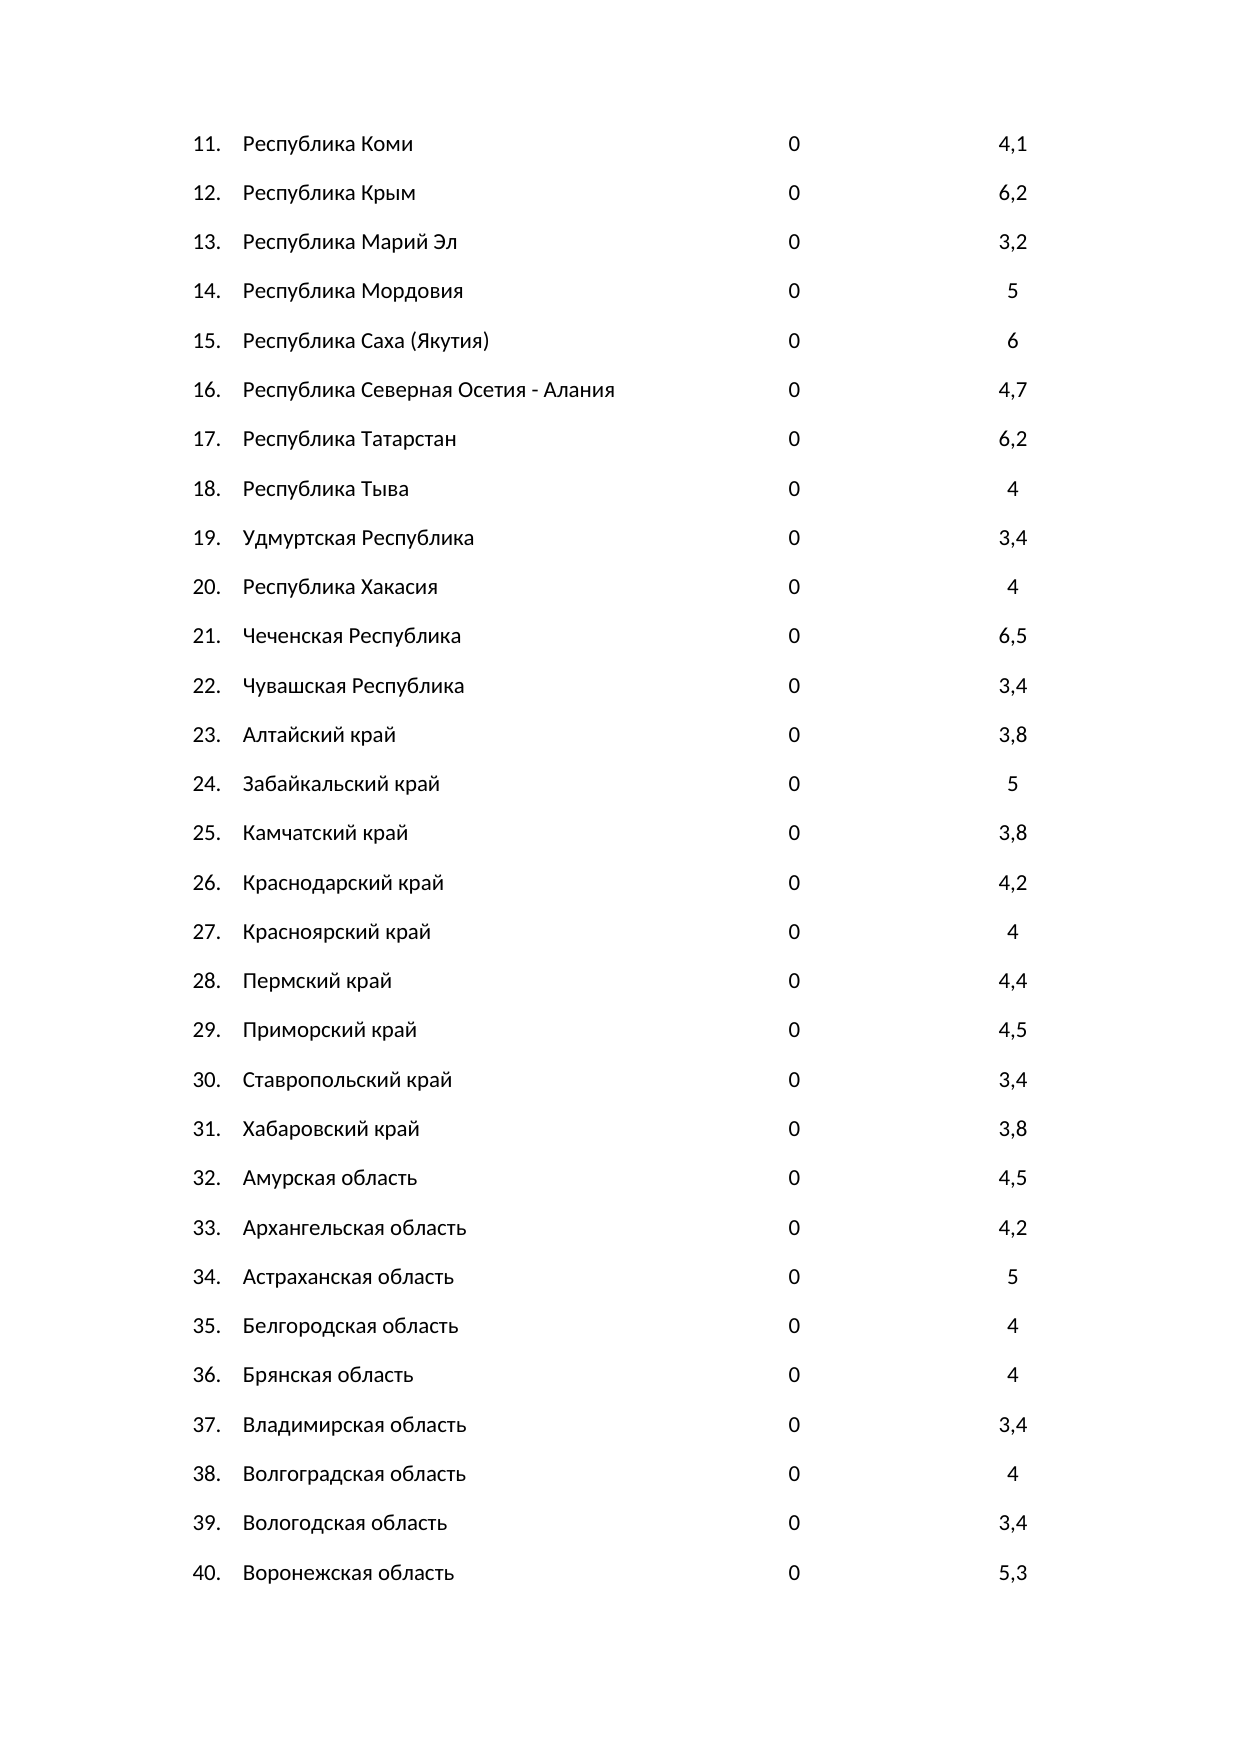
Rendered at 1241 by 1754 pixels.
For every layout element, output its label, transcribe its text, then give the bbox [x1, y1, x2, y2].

table_cell Камчатский край [236, 808, 685, 857]
table_cell 33. [177, 1202, 236, 1251]
table_cell Воронежская область [236, 1547, 685, 1596]
table_cell 27. [177, 906, 236, 956]
table_cell 0 [685, 857, 903, 906]
table_cell 32. [177, 1153, 236, 1202]
table_cell 14. [177, 266, 236, 315]
table_cell 0 [685, 1005, 903, 1054]
table_cell 0 [685, 808, 903, 857]
table_cell 6,2 [904, 168, 1122, 217]
table_cell 4 [904, 463, 1122, 512]
table_cell Республика Коми [236, 118, 685, 167]
table_cell 0 [685, 1547, 903, 1596]
table_cell 0 [685, 660, 903, 709]
table_cell 3,2 [904, 217, 1122, 266]
table_cell Забайкальский край [236, 759, 685, 808]
table_cell 6,2 [904, 414, 1122, 463]
table_cell 3,4 [904, 660, 1122, 709]
table_cell 18. [177, 463, 236, 512]
table_cell Ставропольский край [236, 1054, 685, 1103]
table_cell 4,1 [904, 118, 1122, 167]
table_cell Пермский край [236, 956, 685, 1005]
table_cell 4,5 [904, 1005, 1122, 1054]
table_cell 0 [685, 1449, 903, 1498]
table_cell 3,8 [904, 709, 1122, 759]
table_cell 15. [177, 315, 236, 364]
table_cell Архангельская область [236, 1202, 685, 1251]
table_cell 19. [177, 512, 236, 562]
table_cell 0 [685, 709, 903, 759]
table_cell 0 [685, 956, 903, 1005]
table_cell 3,4 [904, 512, 1122, 562]
table_cell 25. [177, 808, 236, 857]
table_cell 36. [177, 1350, 236, 1399]
table_cell 4 [904, 1301, 1122, 1350]
table_cell 5 [904, 759, 1122, 808]
table_cell 29. [177, 1005, 236, 1054]
table_cell 11. [177, 118, 236, 167]
table_cell 6 [904, 315, 1122, 364]
table_cell Удмуртская Республика [236, 512, 685, 562]
table_cell 4 [904, 1449, 1122, 1498]
table_cell Красноярский край [236, 906, 685, 956]
table_cell 37. [177, 1399, 236, 1448]
table_cell 28. [177, 956, 236, 1005]
table_cell 6,5 [904, 611, 1122, 660]
table_cell 0 [685, 365, 903, 414]
table_cell 30. [177, 1054, 236, 1103]
table_cell Республика Мордовия [236, 266, 685, 315]
table_cell 0 [685, 562, 903, 611]
table_cell 20. [177, 562, 236, 611]
table_cell 17. [177, 414, 236, 463]
table_cell Астраханская область [236, 1251, 685, 1301]
table_cell 5 [904, 266, 1122, 315]
table_cell Чувашская Республика [236, 660, 685, 709]
table_cell Белгородская область [236, 1301, 685, 1350]
table_cell Республика Марий Эл [236, 217, 685, 266]
table_cell Вологодская область [236, 1498, 685, 1547]
table_cell 0 [685, 266, 903, 315]
table_cell Республика Саха (Якутия) [236, 315, 685, 364]
table_cell 4,4 [904, 956, 1122, 1005]
table_cell 0 [685, 512, 903, 562]
table_cell Краснодарский край [236, 857, 685, 906]
table_cell 0 [685, 118, 903, 167]
table_cell 22. [177, 660, 236, 709]
table_cell 4 [904, 906, 1122, 956]
table_cell 24. [177, 759, 236, 808]
table_cell Хабаровский край [236, 1104, 685, 1153]
table_cell 12. [177, 168, 236, 217]
table_cell 0 [685, 1202, 903, 1251]
table_cell Алтайский край [236, 709, 685, 759]
table_cell 0 [685, 611, 903, 660]
table_cell 16. [177, 365, 236, 414]
table_cell 0 [685, 1399, 903, 1448]
table_cell 26. [177, 857, 236, 906]
table_cell 0 [685, 1301, 903, 1350]
table_cell 0 [685, 906, 903, 956]
table_cell 0 [685, 1104, 903, 1153]
table_cell Республика Крым [236, 168, 685, 217]
table_cell 31. [177, 1104, 236, 1153]
table_cell 0 [685, 217, 903, 266]
table_cell 4,5 [904, 1153, 1122, 1202]
table_cell 40. [177, 1547, 236, 1596]
table_cell 13. [177, 217, 236, 266]
table_cell Амурская область [236, 1153, 685, 1202]
table_cell 3,8 [904, 1104, 1122, 1153]
table_cell 0 [685, 1498, 903, 1547]
table_cell 21. [177, 611, 236, 660]
table_cell 39. [177, 1498, 236, 1547]
table_cell 0 [685, 759, 903, 808]
table_cell 4,7 [904, 365, 1122, 414]
table_cell 0 [685, 1153, 903, 1202]
table_cell 4 [904, 1350, 1122, 1399]
table_cell Республика Хакасия [236, 562, 685, 611]
table_cell 3,4 [904, 1498, 1122, 1547]
table_cell Брянская область [236, 1350, 685, 1399]
table_cell 0 [685, 315, 903, 364]
table_cell Республика Тыва [236, 463, 685, 512]
table_cell Владимирская область [236, 1399, 685, 1448]
table_cell Волгоградская область [236, 1449, 685, 1498]
table_cell 5,3 [904, 1547, 1122, 1596]
table_cell Республика Татарстан [236, 414, 685, 463]
table_cell 35. [177, 1301, 236, 1350]
table_cell 3,4 [904, 1399, 1122, 1448]
table_cell 4 [904, 562, 1122, 611]
table_cell 34. [177, 1251, 236, 1301]
table_cell Чеченская Республика [236, 611, 685, 660]
table_cell Приморский край [236, 1005, 685, 1054]
table_cell 23. [177, 709, 236, 759]
table_cell 0 [685, 1251, 903, 1301]
table_cell 38. [177, 1449, 236, 1498]
table_cell 0 [685, 168, 903, 217]
table_cell 0 [685, 1054, 903, 1103]
table_cell 0 [685, 1350, 903, 1399]
table_cell 3,8 [904, 808, 1122, 857]
table_cell 4,2 [904, 1202, 1122, 1251]
table_cell 5 [904, 1251, 1122, 1301]
table_cell 0 [685, 463, 903, 512]
table_cell Республика Северная Осетия - Алания [236, 365, 685, 414]
table_cell 4,2 [904, 857, 1122, 906]
table_cell 3,4 [904, 1054, 1122, 1103]
table_cell 0 [685, 414, 903, 463]
